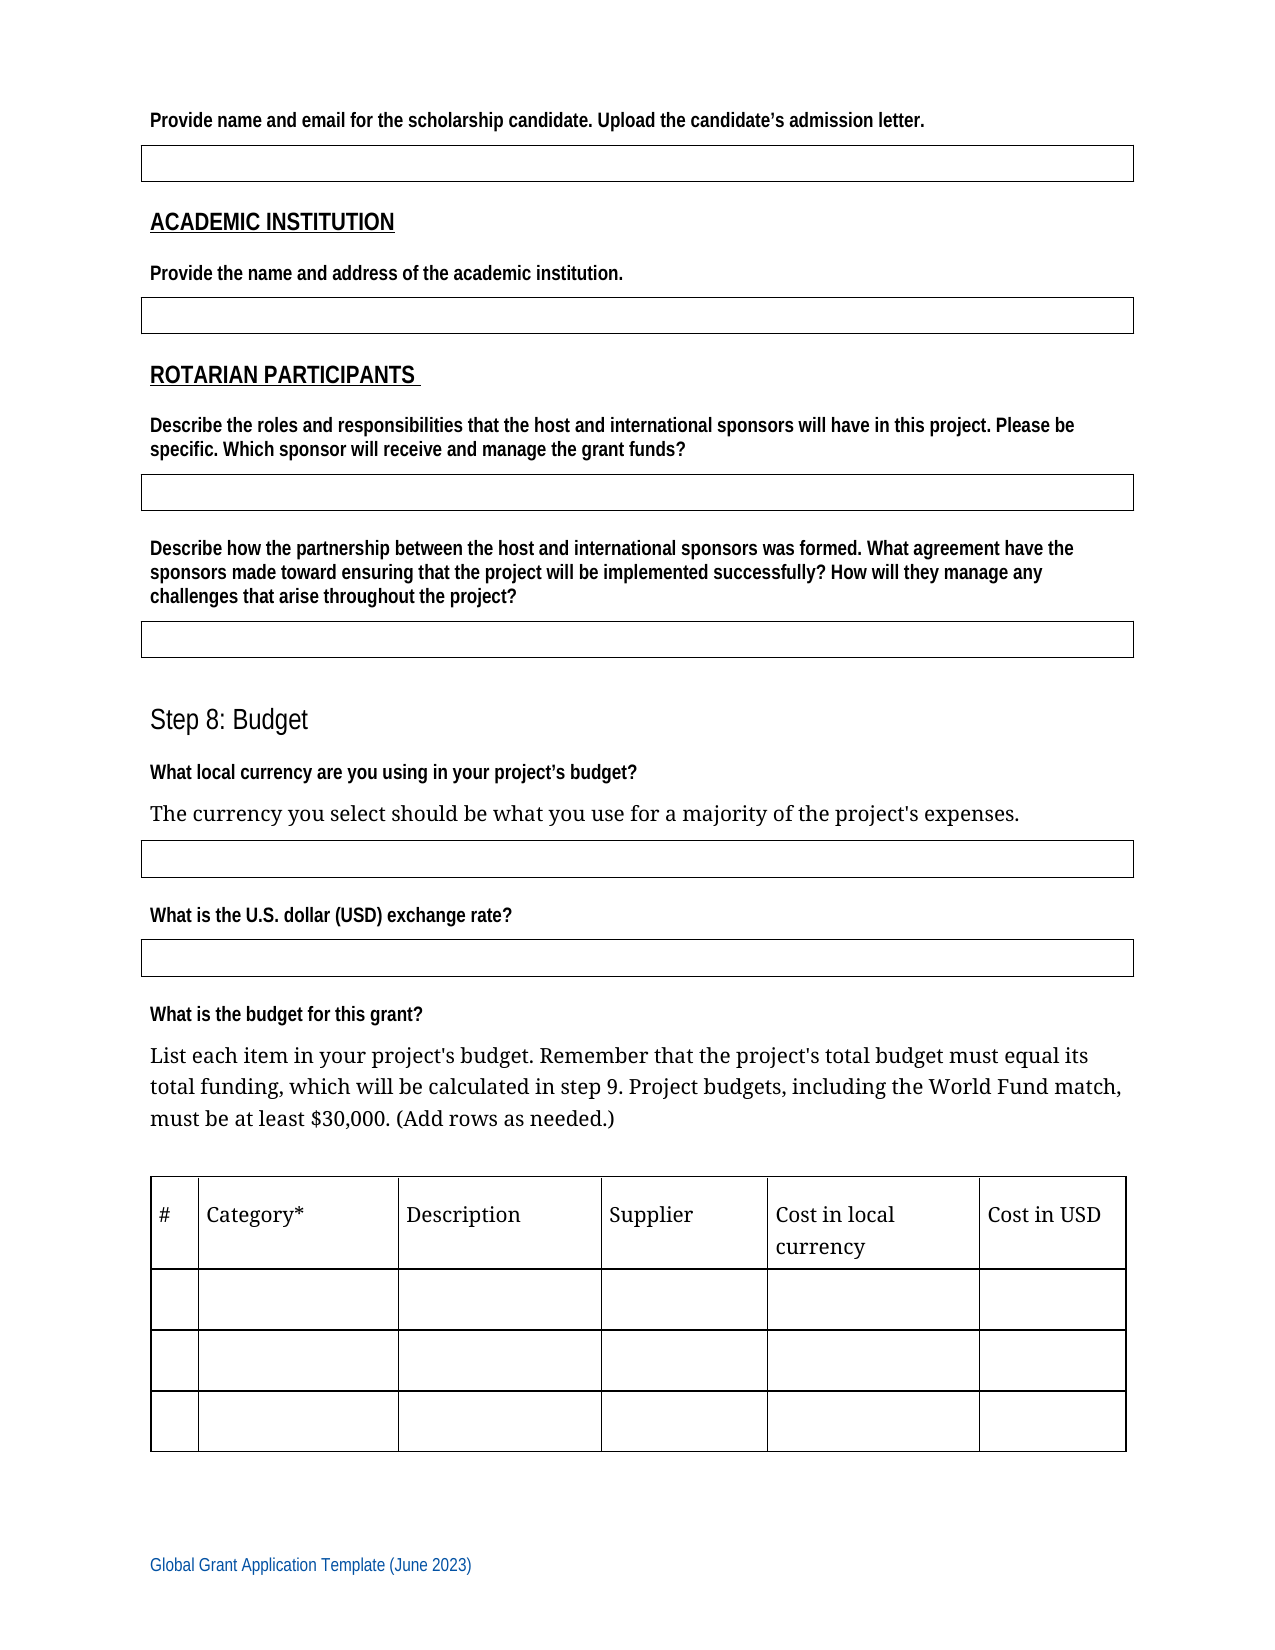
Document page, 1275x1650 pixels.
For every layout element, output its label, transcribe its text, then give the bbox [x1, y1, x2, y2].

subtitle Provide the name and address of the academic institution. [150, 261, 1125, 284]
table_cell [602, 1392, 767, 1451]
table_cell [152, 1392, 198, 1451]
table_cell [199, 1331, 398, 1390]
text List each item in your project's budget. Remember that the project's total budget must equal its total funding, which will be calculated in step 9. Project budgets, including the World Fund match, must be at least $30,000. (Add rows as needed.) [150, 1038, 1125, 1132]
text The currency you select should be what you use for a majority of the project's expenses. [150, 797, 1125, 828]
table_header Supplier [602, 1177, 767, 1268]
subtitle Describe the roles and responsibilities that the host and international sponsors will have in this project. Please be specific. Which sponsor will receive and manage the grant funds? [150, 413, 1125, 461]
table_cell [399, 1331, 601, 1390]
table_cell [768, 1392, 979, 1451]
table_header Cost in USD [980, 1177, 1125, 1268]
table_cell [602, 1270, 767, 1329]
table_cell [980, 1270, 1125, 1329]
subtitle What is the U.S. dollar (USD) exchange rate? [150, 903, 1125, 927]
table_header Category* [199, 1177, 398, 1268]
table_cell [399, 1270, 601, 1329]
subtitle ROTARIAN PARTICIPANTS [150, 359, 1125, 388]
table_cell [980, 1392, 1125, 1451]
table_header # [152, 1177, 198, 1268]
table_cell [152, 1270, 198, 1329]
subtitle ACADEMIC INSTITUTION [150, 207, 1125, 236]
table_cell [399, 1392, 601, 1451]
table_cell [199, 1392, 398, 1451]
table_cell [199, 1270, 398, 1329]
subtitle Describe how the partnership between the host and international sponsors was formed. What agreement have the sponsors made toward ensuring that the project will be implemented successfully? How will they manage any challenges that arise throughout the project? [150, 536, 1125, 608]
table_header Description [399, 1177, 601, 1268]
table_cell [980, 1331, 1125, 1390]
subtitle Step 8: Budget [150, 702, 1125, 735]
table_cell [768, 1270, 979, 1329]
subtitle What is the budget for this grant? [150, 1002, 1125, 1026]
subtitle What local currency are you using in your project’s budget? [150, 760, 1125, 784]
subtitle Provide name and email for the scholarship candidate. Upload the candidate’s admission letter. [150, 108, 1125, 132]
table_header Cost in local currency [768, 1177, 979, 1268]
table_cell [152, 1331, 198, 1390]
table_cell [602, 1331, 767, 1390]
table_cell [768, 1331, 979, 1390]
